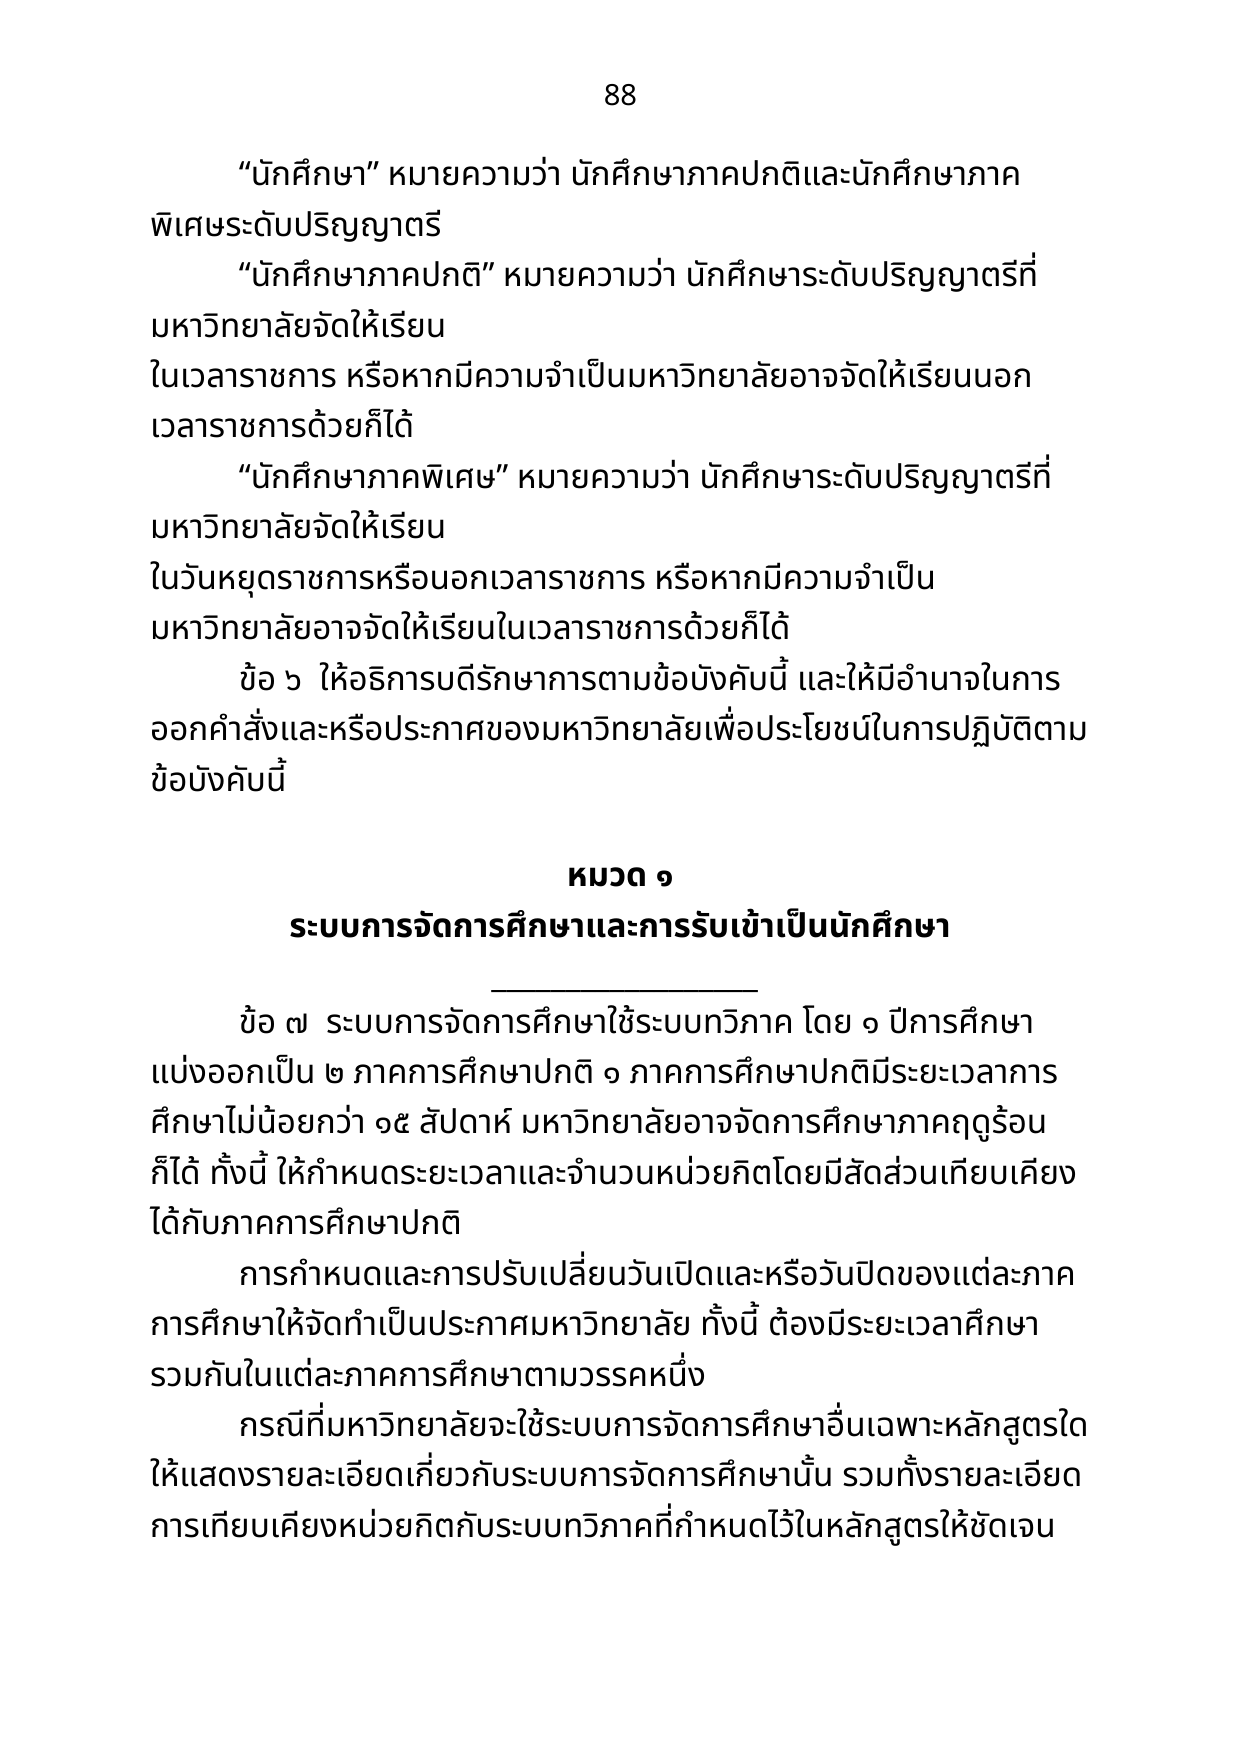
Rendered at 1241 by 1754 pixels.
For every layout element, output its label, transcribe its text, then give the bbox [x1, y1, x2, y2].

text “นักศึกษาภาคพิเศษ” หมายความว่า นักศึกษาระดับปริญญาตรีที่มหาวิทยาลัยจัดให้เรียน ในวันหยุดราชการหรือนอกเวลาราชการ หรือหากมีความจำเป็นมหาวิทยาลัยอาจจัดให้เรียนในเวลาราชการด้วยก็ได้ [150, 453, 1090, 655]
text ระบบการจัดการศึกษาและการรับเข้าเป็นนักศึกษา [150, 902, 1090, 952]
text กรณีที่มหาวิทยาลัยจะใช้ระบบการจัดการศึกษาอื่นเฉพาะหลักสูตรใด ให้แสดงรายละเอียดเกี่ยวกับระบบการจัดการศึกษานั้น รวมทั้งรายละเอียดการเทียบเคียงหน่วยกิตกับระบบทวิภาคที่กำหนดไว้ในหลักสูตรให้ชัดเจน [150, 1401, 1090, 1552]
text ข้อ ๖ ให้อธิการบดีรักษาการตามข้อบังคับนี้ และให้มีอำนาจในการออกคำสั่งและหรือประกาศของมหาวิทยาลัยเพื่อประโยชน์ในการปฏิบัติตามข้อบังคับนี้ [150, 655, 1090, 806]
text ข้อ ๗ ระบบการจัดการศึกษาใช้ระบบทวิภาค โดย ๑ ปีการศึกษาแบ่งออกเป็น ๒ ภาคการศึกษาปกติ ๑ ภาคการศึกษาปกติมีระยะเวลาการศึกษาไม่น้อยกว่า ๑๕ สัปดาห์ มหาวิทยาลัยอาจจัดการศึกษาภาคฤดูร้อนก็ได้ ทั้งนี้ ให้กำหนดระยะเวลาและจำนวนหน่วยกิตโดยมีสัดส่วนเทียบเคียงได้กับภาคการศึกษาปกติ [150, 998, 1090, 1250]
text การกำหนดและการปรับเปลี่ยนวันเปิดและหรือวันปิดของแต่ละภาคการศึกษาให้จัดทำเป็นประกาศมหาวิทยาลัย ทั้งนี้ ต้องมีระยะเวลาศึกษารวมกันในแต่ละภาคการศึกษาตามวรรคหนึ่ง [150, 1250, 1090, 1401]
text หมวด ๑ [150, 851, 1090, 902]
text “นักศึกษาภาคปกติ” หมายความว่า นักศึกษาระดับปริญญาตรีที่มหาวิทยาลัยจัดให้เรียน ในเวลาราชการ หรือหากมีความจำเป็นมหาวิทยาลัยอาจจัดให้เรียนนอกเวลาราชการด้วยก็ได้ [150, 251, 1090, 453]
text “นักศึกษา” หมายความว่า นักศึกษาภาคปกติและนักศึกษาภาคพิเศษระดับปริญญาตรี [150, 150, 1090, 251]
text __________________ [150, 952, 1090, 998]
